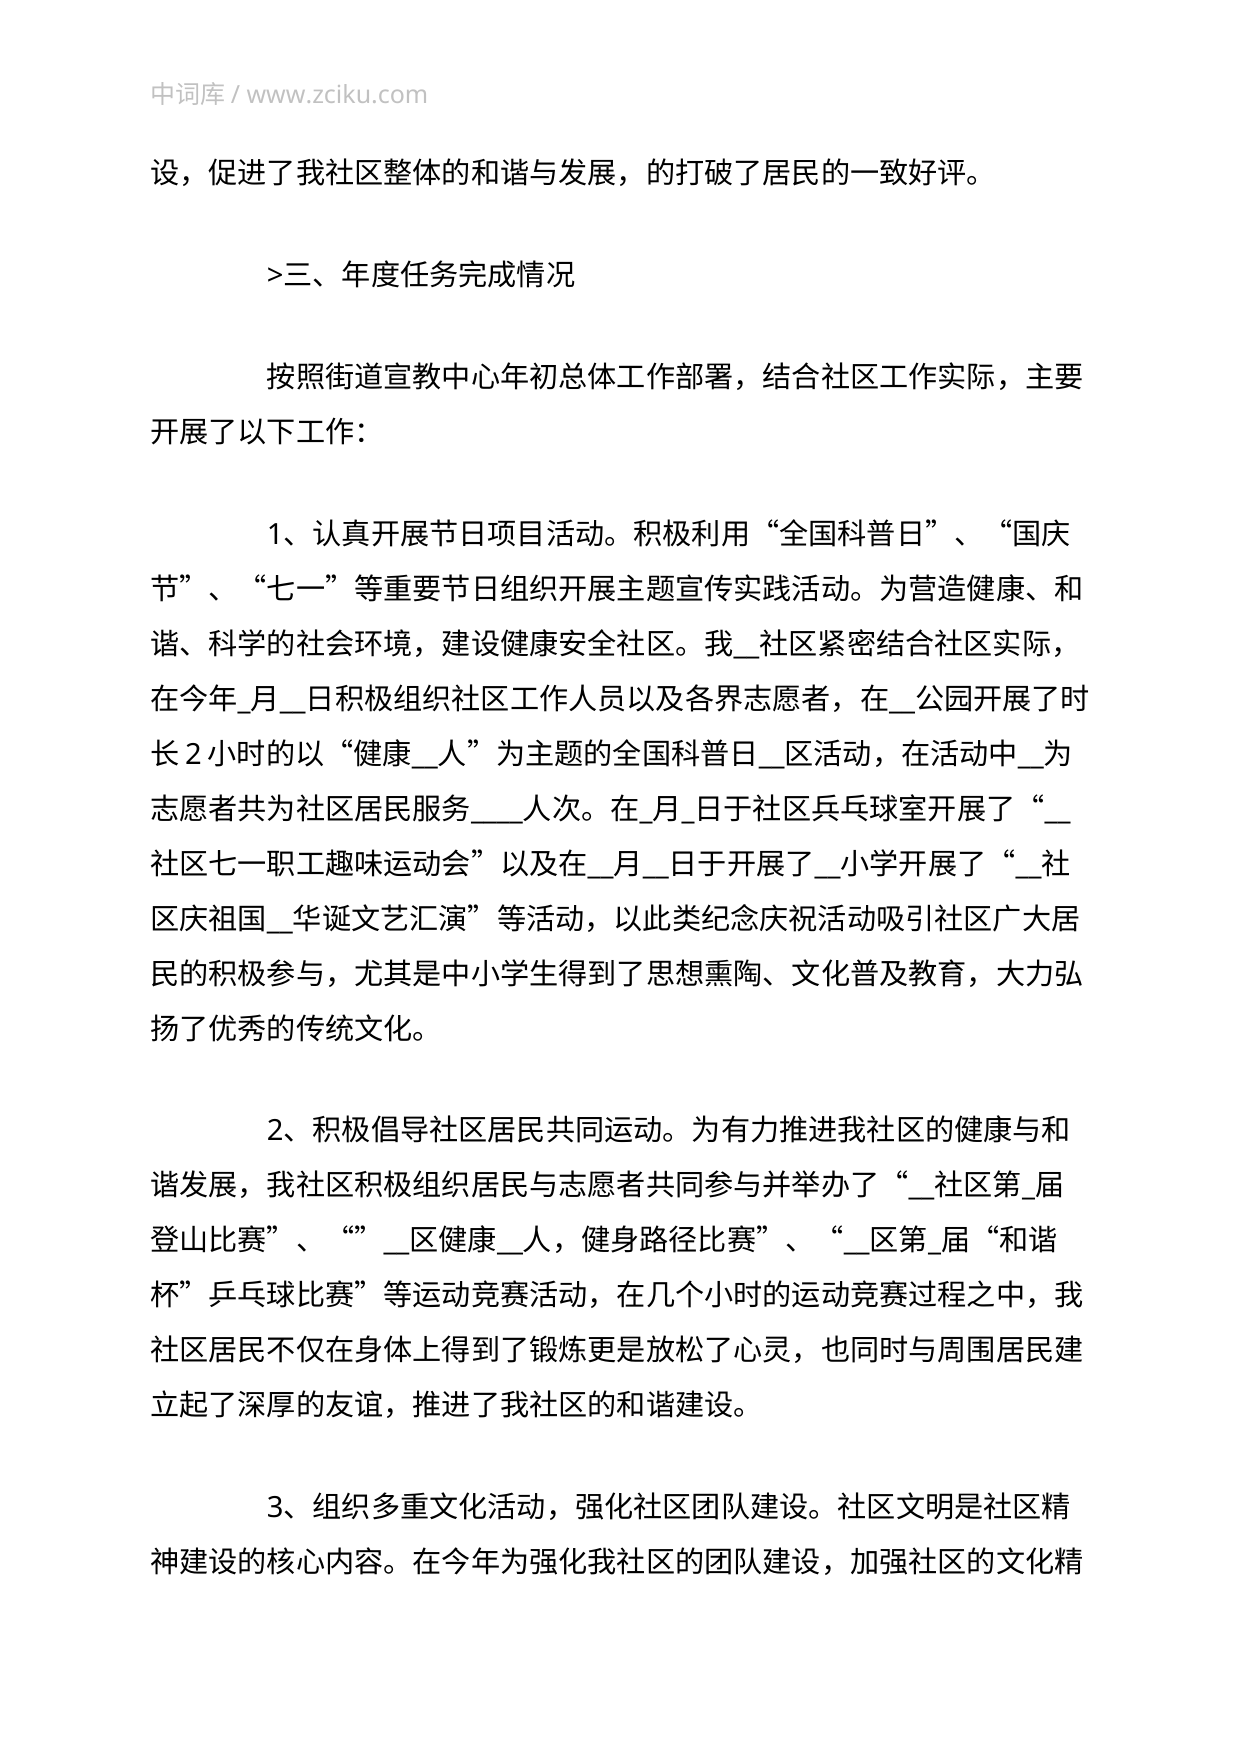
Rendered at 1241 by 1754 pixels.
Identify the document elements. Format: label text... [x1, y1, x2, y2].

text 1、认真开展节日项目活动。积极利用“全国科普日”、“国庆节”、“七一”等重要节日组织开展主题宣传实践活动。为营造健康、和谐、科学的社会环境，建设健康安全社区。我__社区紧密结合社区实际，在今年_月__日积极组织社区工作人员以及各界志愿者，在__公园开展了时长2小时的以“健康__人”为主题的全国科普日__区活动，在活动中__为志愿者共为社区居民服务____人次。在_月_日于社区兵乓球室开展了“__社区七一职工趣味运动会”以及在__月__日于开展了__小学开展了“__社区庆祖国__华诞文艺汇演”等活动，以此类纪念庆祝活动吸引社区广大居民的积极参与，尤其是中小学生得到了思想熏陶、文化普及教育，大力弘扬了优秀的传统文化。 [150, 510, 1090, 1047]
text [150, 150, 1090, 192]
text >三、年度任务完成情况 [150, 252, 1090, 294]
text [150, 1483, 1090, 1581]
text 2、积极倡导社区居民共同运动。为有力推进我社区的健康与和谐发展，我社区积极组织居民与志愿者共同参与并举办了“__社区第_届登山比赛”、“”__区健康__人，健身路径比赛”、“__区第_届“和谐杯”乒乓球比赛”等运动竞赛活动，在几个小时的运动竞赛过程之中，我社区居民不仅在身体上得到了锻炼更是放松了心灵，也同时与周围居民建立起了深厚的友谊，推进了我社区的和谐建设。 [150, 1107, 1090, 1424]
text 按照街道宣教中心年初总体工作部署，结合社区工作实际，主要开展了以下工作： [150, 354, 1090, 451]
